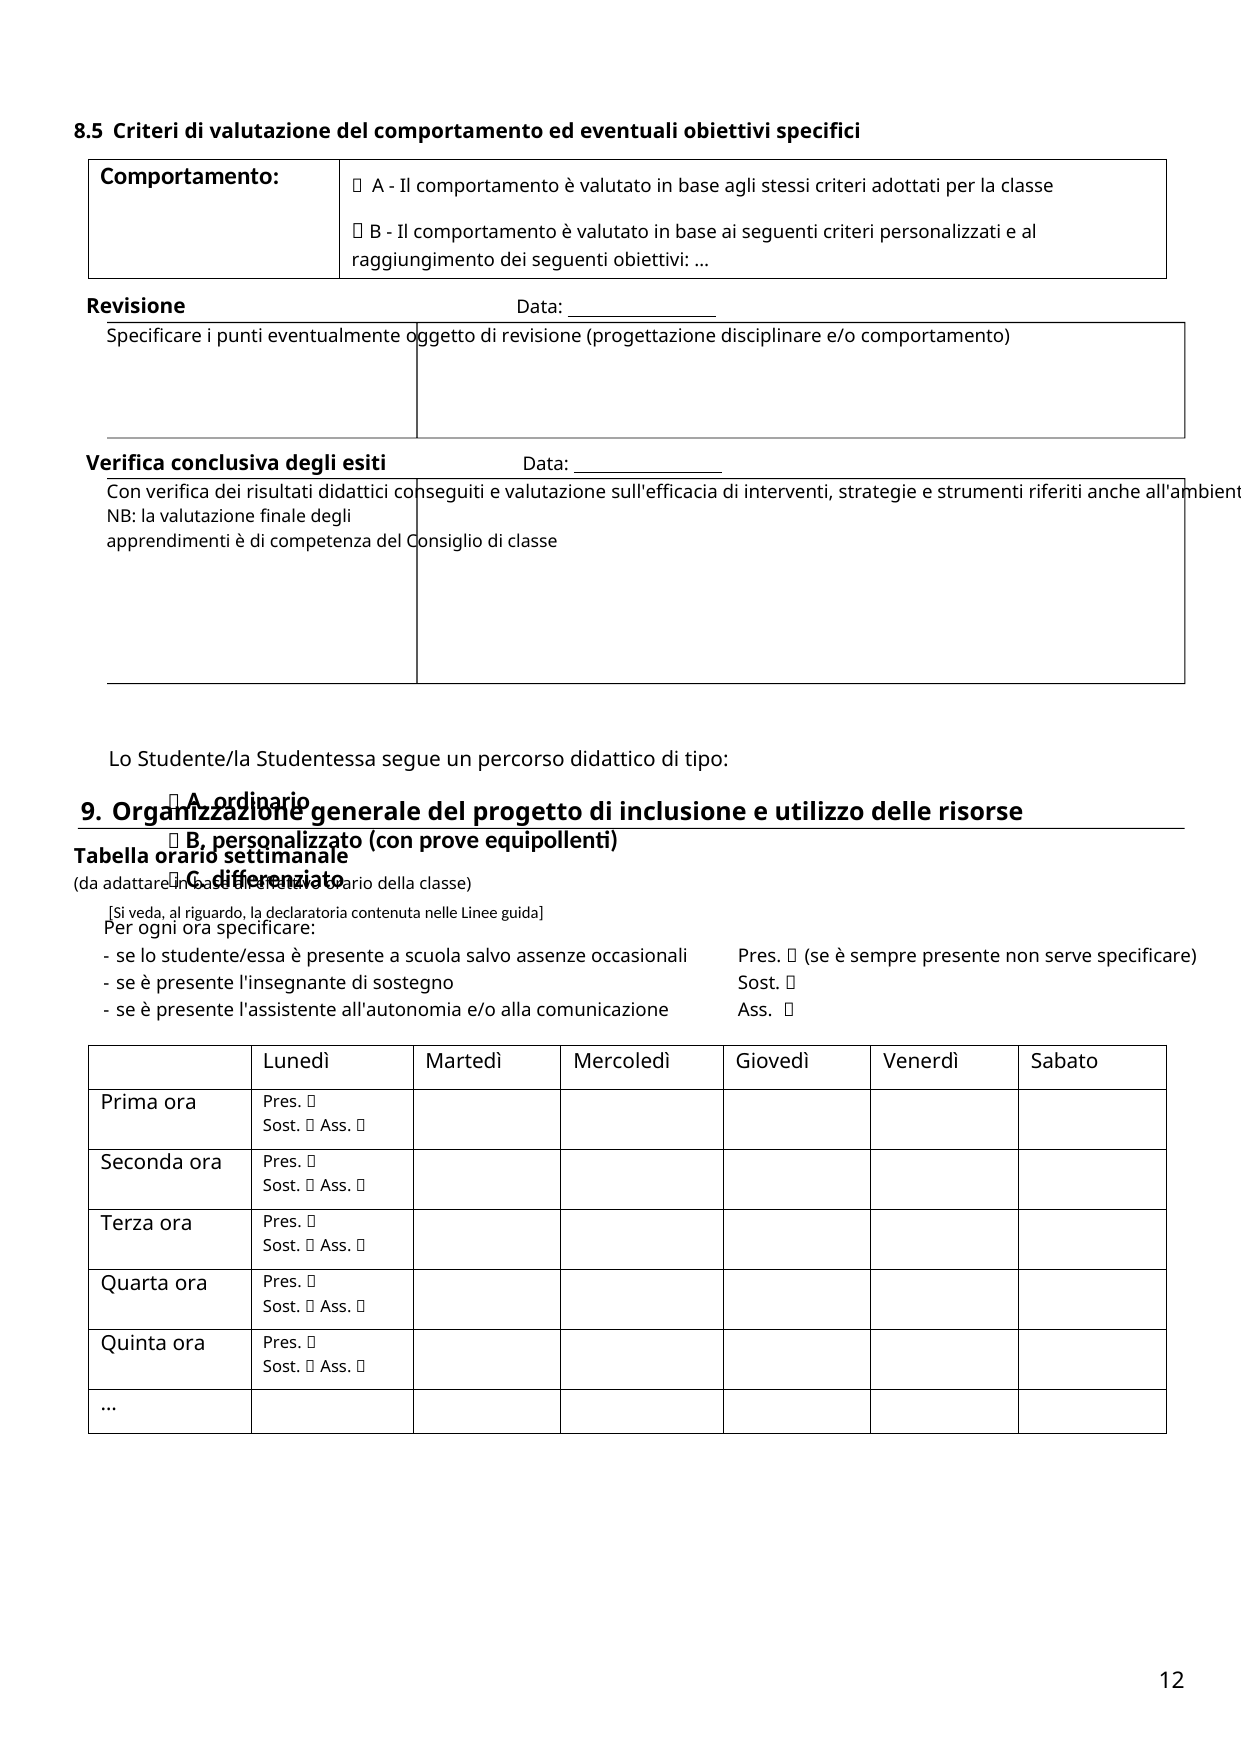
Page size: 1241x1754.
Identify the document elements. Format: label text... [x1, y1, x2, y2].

table_cell [1019, 1390, 1166, 1433]
table_cell Pres.  Sost.  Ass.  [252, 1270, 413, 1329]
table_cell [414, 1210, 560, 1269]
table_cell Quarta ora [89, 1270, 251, 1329]
table_cell Pres.  Sost.  Ass.  [252, 1210, 413, 1269]
table_cell [1019, 1210, 1166, 1269]
table_header [89, 1046, 251, 1088]
table_cell [414, 1390, 560, 1433]
table_header Lunedì [252, 1046, 413, 1088]
table_header Comportamento: [89, 160, 339, 278]
table_cell [871, 1150, 1018, 1209]
table_cell [561, 1150, 723, 1209]
table_cell [871, 1390, 1018, 1433]
table_cell [871, 1330, 1018, 1389]
table_cell Pres.  Sost.  Ass.  [252, 1330, 413, 1389]
text Tabella orario settimanale [74, 841, 1196, 869]
table_cell [561, 1270, 723, 1329]
text Verifica conclusiva degli esiti Data: [86, 448, 1196, 476]
table_cell [871, 1210, 1018, 1269]
list se lo studente/essa è presente a scuola salvo assenze occasionali Pres.  (se è sempre presente non serve specificare) [103, 942, 1196, 967]
text Revisione Data: [86, 292, 1196, 320]
list Criteri di valutazione del comportamento ed eventuali obiettivi specifici [73, 116, 1196, 145]
list se è presente l'insegnante di sostegno Sost.  [103, 969, 1196, 995]
table_cell [1019, 1330, 1166, 1389]
table_header  A - Il comportamento è valutato in base agli stessi criteri adottati per la classe  B - Il comportamento è valutato in base ai seguenti criteri personalizzati e al raggiungimento dei seguenti obiettivi: … [340, 160, 1166, 278]
table_cell [724, 1150, 870, 1209]
table_cell [1019, 1270, 1166, 1329]
table_cell Prima ora [89, 1090, 251, 1149]
table_cell [724, 1390, 870, 1433]
table_cell [561, 1390, 723, 1433]
table_header Mercoledì [561, 1046, 723, 1088]
table_cell [724, 1270, 870, 1329]
table_cell [724, 1210, 870, 1269]
table_cell [561, 1210, 723, 1269]
table_cell [871, 1090, 1018, 1149]
table_header Giovedì [724, 1046, 870, 1088]
table_cell [252, 1390, 413, 1433]
table_cell Pres.  Sost.  Ass.  [252, 1090, 413, 1149]
table_cell [1019, 1150, 1166, 1209]
table_cell [414, 1150, 560, 1209]
text Per ogni ora specificare: [103, 914, 1196, 940]
table_cell [724, 1330, 870, 1389]
table_cell [561, 1330, 723, 1389]
table_cell [1019, 1090, 1166, 1149]
table_cell … [89, 1390, 251, 1433]
table_cell [414, 1330, 560, 1389]
table_header Martedì [414, 1046, 560, 1088]
table_header Venerdì [871, 1046, 1018, 1088]
table_cell [871, 1270, 1018, 1329]
table_cell [414, 1270, 560, 1329]
subtitle Organizzazione generale del progetto di inclusione e utilizzo delle risorse [81, 793, 1196, 827]
table_cell Pres.  Sost.  Ass.  [252, 1150, 413, 1209]
list se è presente l'assistente all'autonomia e/o alla comunicazione Ass.  [103, 996, 1196, 1022]
table_cell Seconda ora [89, 1150, 251, 1209]
table_cell [561, 1090, 723, 1149]
table_cell Terza ora [89, 1210, 251, 1269]
table_cell [414, 1090, 560, 1149]
table_cell Quinta ora [89, 1330, 251, 1389]
table_cell [724, 1090, 870, 1149]
text (da adattare in base all'effettivo orario della classe) [74, 871, 1196, 894]
table_header Sabato [1019, 1046, 1166, 1088]
